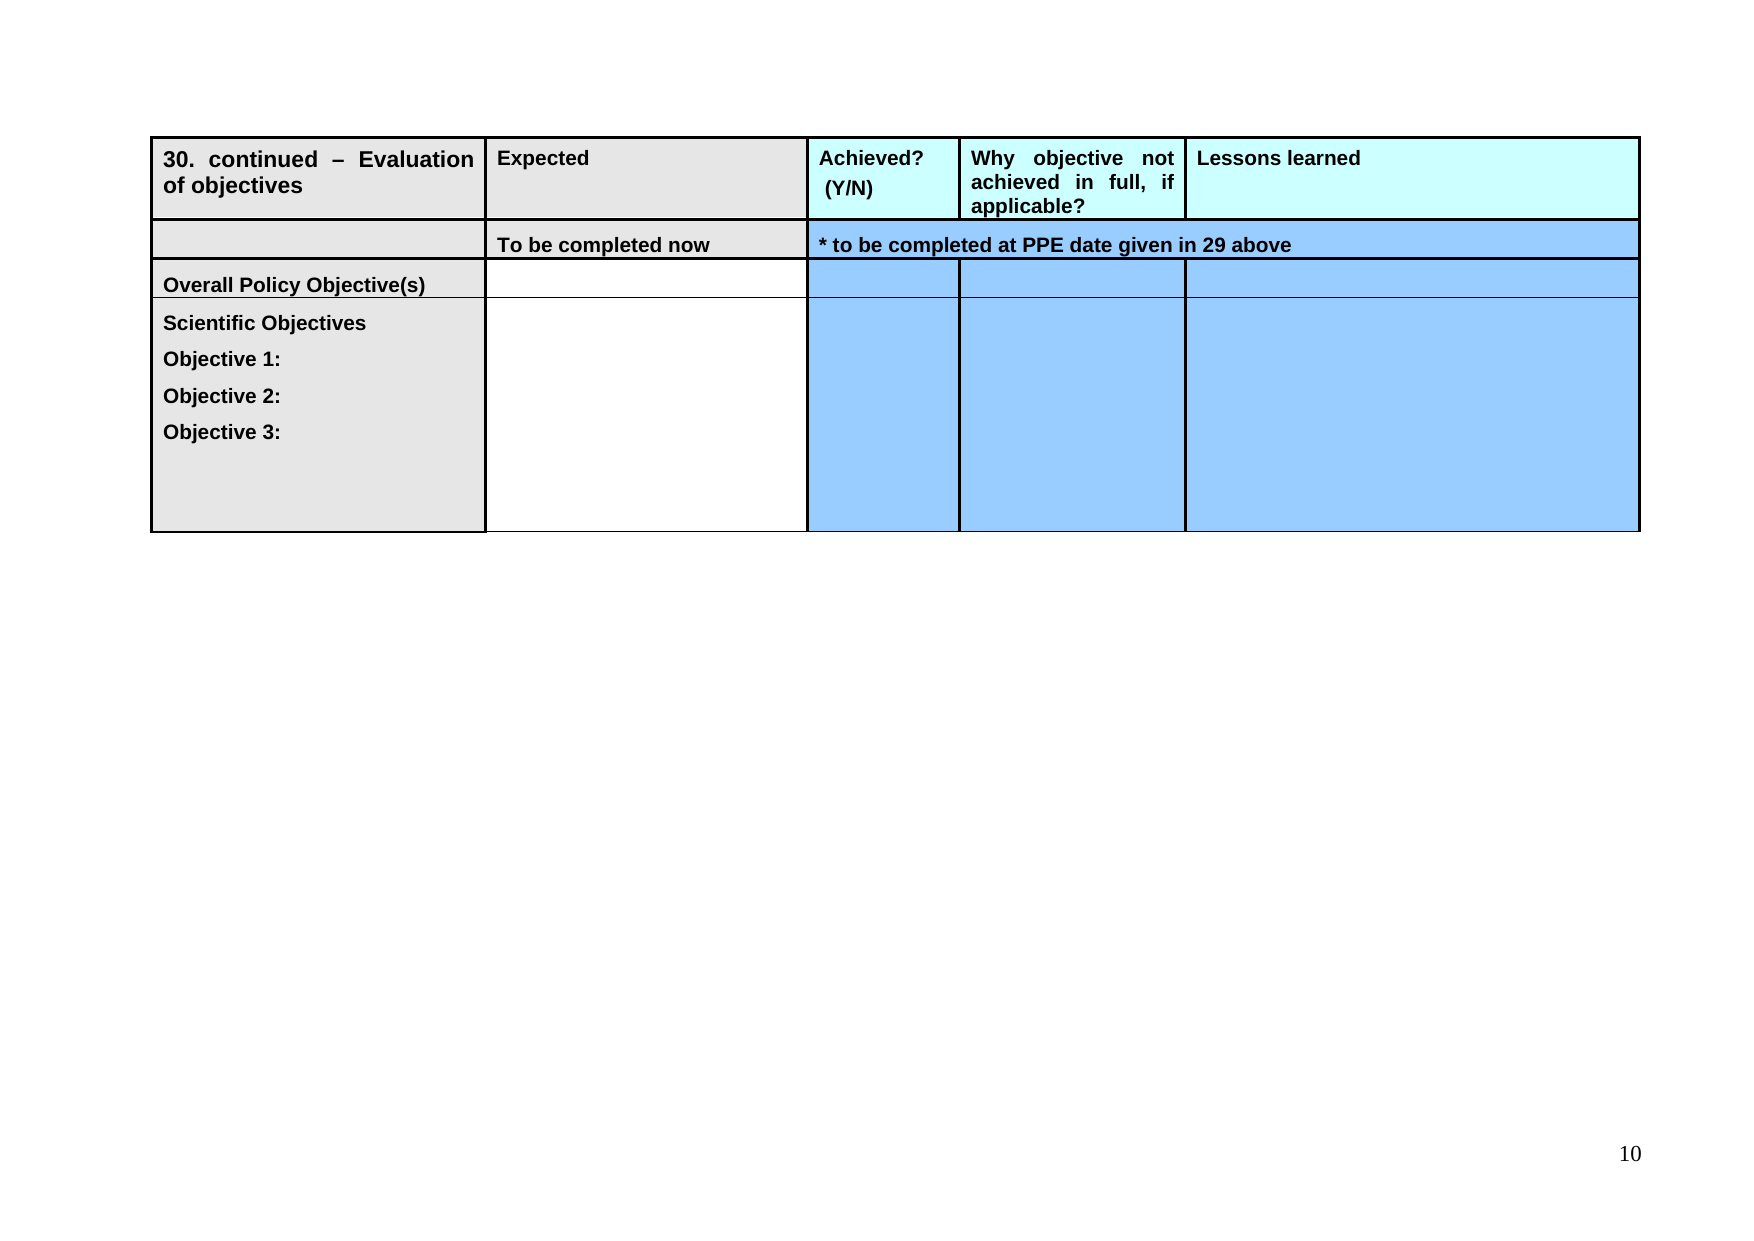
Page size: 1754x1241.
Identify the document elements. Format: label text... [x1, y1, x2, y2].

table_cell [487, 298, 806, 531]
table_header Expected [487, 139, 806, 217]
table_header 30. continued – Evaluation of objectives [153, 139, 484, 217]
table_cell [961, 298, 1184, 531]
table_cell [153, 221, 484, 257]
table_cell [809, 260, 958, 297]
table_cell * to be completed at PPE date given in 29 above [809, 221, 1638, 257]
table_cell [809, 298, 958, 531]
table_cell [1187, 260, 1638, 297]
table_header Lessons learned [1187, 139, 1638, 217]
table_cell Overall Policy Objective(s) [153, 260, 484, 297]
table_cell [487, 260, 806, 297]
table_header Achieved? (Y/N) [809, 139, 958, 217]
table_cell To be completed now [487, 221, 806, 257]
table_cell [1187, 298, 1638, 531]
table_cell Scientific Objectives Objective 1: Objective 2: Objective 3: [153, 298, 484, 531]
table_header Why objective not achieved in full, if applicable? [961, 139, 1184, 217]
table_cell [961, 260, 1184, 297]
